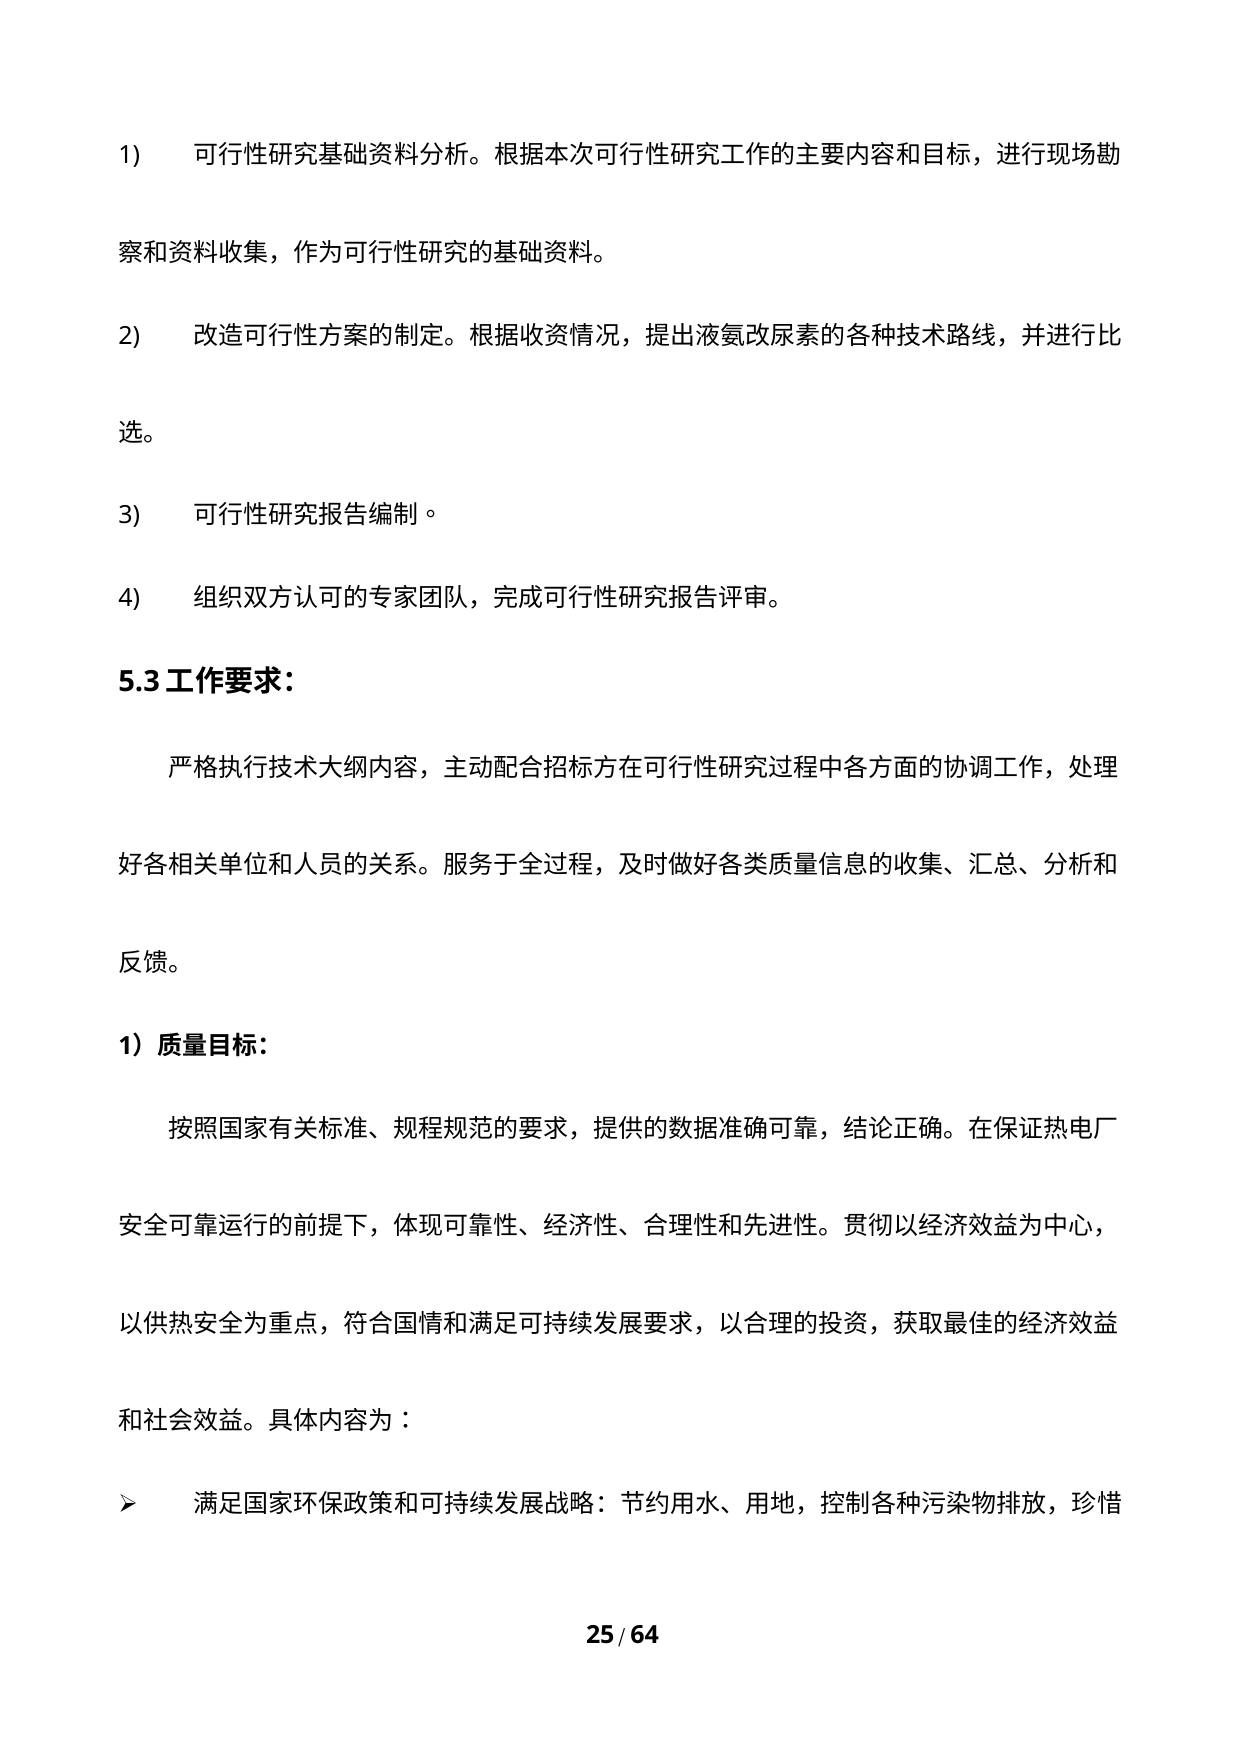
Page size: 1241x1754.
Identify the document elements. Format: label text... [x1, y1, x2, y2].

subtitle 5.3工作要求： [118, 646, 1122, 711]
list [118, 1469, 1122, 1534]
text 严格执行技术大纲内容，主动配合招标方在可行性研究过程中各方面的协调工作，处理好各相关单位和人员的关系。服务于全过程，及时做好各类质量信息的收集、汇总、分析和反馈。 [118, 733, 1122, 993]
text 1）质量目标： [118, 1011, 1122, 1076]
list 组织双方认可的专家团队，完成可行性研究报告评审。 [118, 563, 1122, 628]
text 按照国家有关标准、规程规范的要求，提供的数据准确可靠，结论正确。在保证热电厂安全可靠运行的前提下，体现可靠性、经济性、合理性和先进性。贯彻以经济效益为中心，以供热安全为重点，符合国情和满足可持续发展要求，以合理的投资，获取最佳的经济效益和社会效益。具体内容为： [118, 1094, 1122, 1451]
list 可行性研究基础资料分析。根据本次可行性研究工作的主要内容和目标，进行现场勘察和资料收集，作为可行性研究的基础资料。 [118, 120, 1122, 283]
list 可行性研究报告编制。 [118, 481, 1122, 546]
list 改造可行性方案的制定。根据收资情况，提出液氨改尿素的各种技术路线，并进行比选。 [118, 301, 1122, 463]
